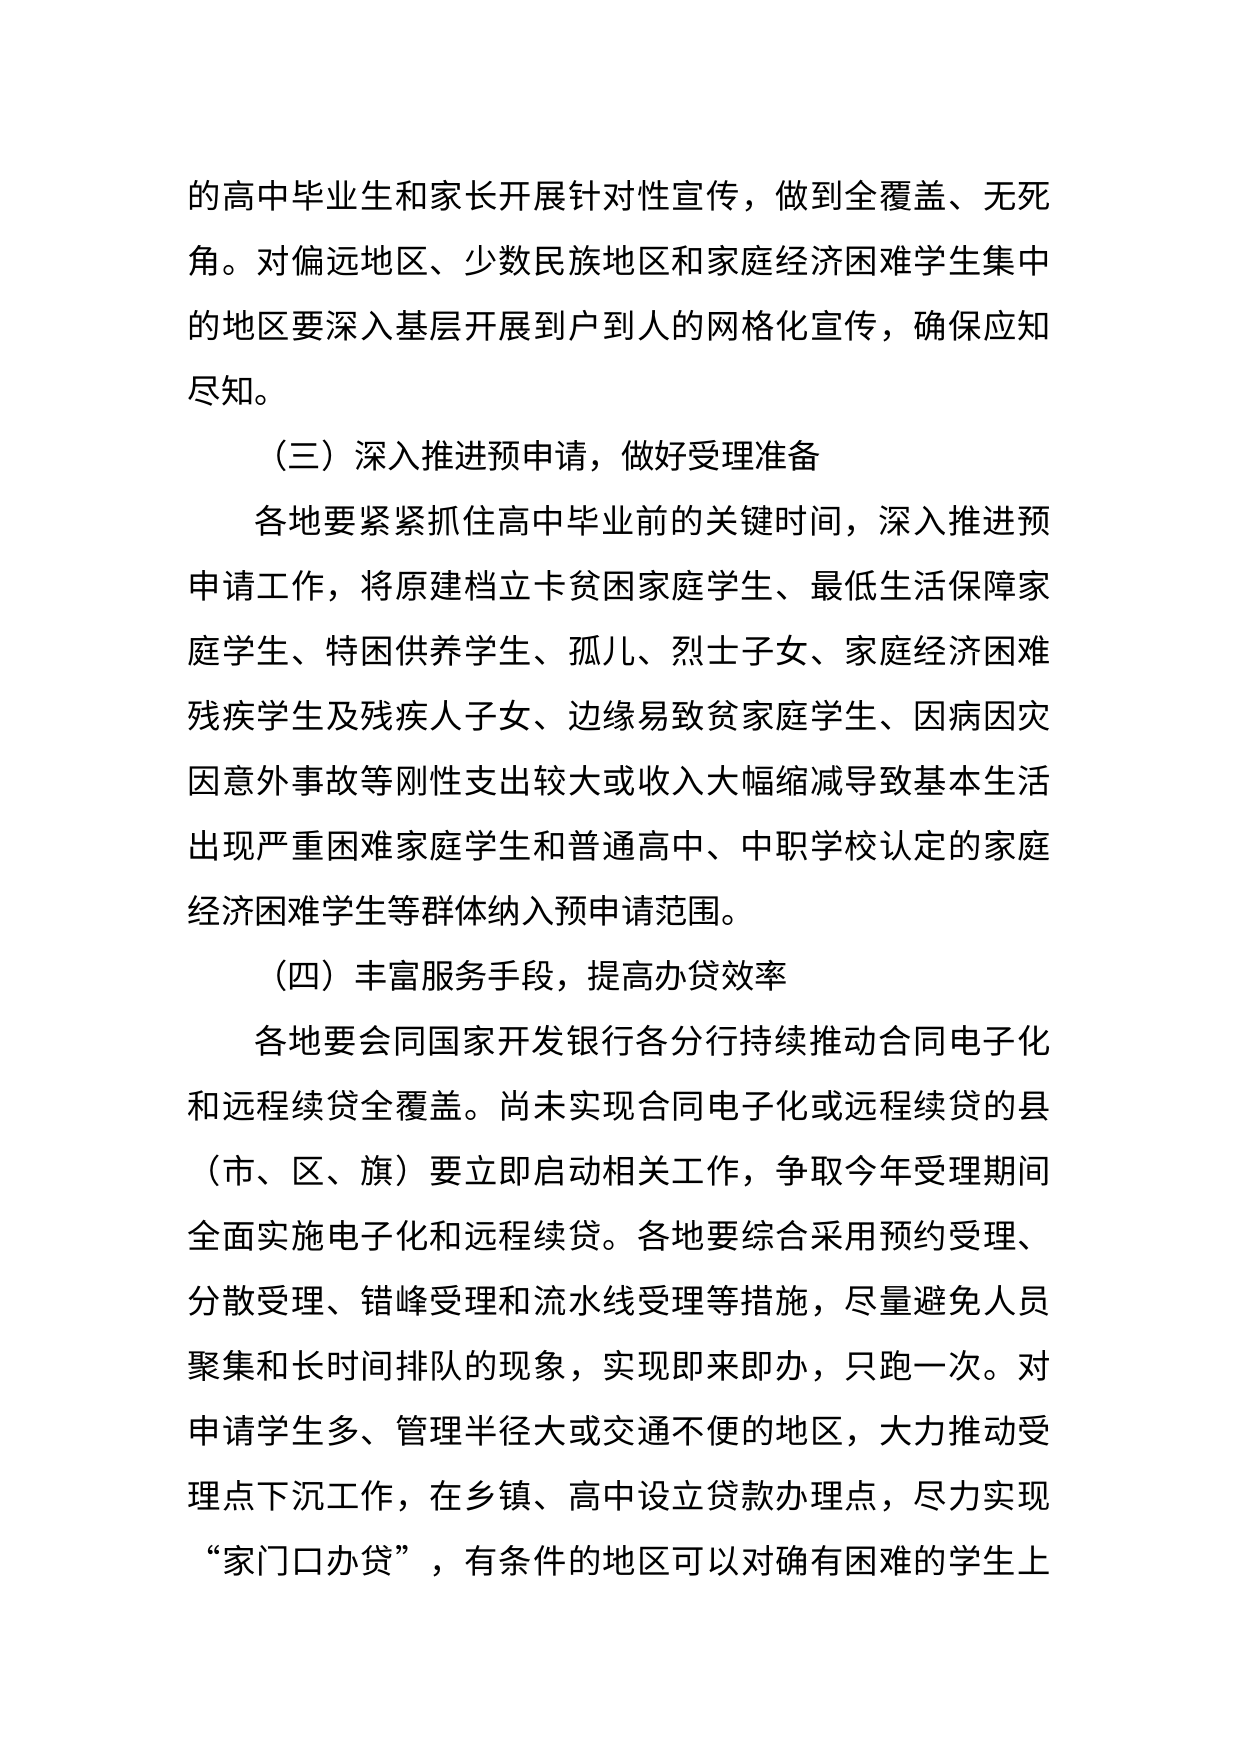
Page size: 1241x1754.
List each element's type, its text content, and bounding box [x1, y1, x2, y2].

text 各地要紧紧抓住高中毕业前的关键时间，深入推进预申请工作，将原建档立卡贫困家庭学生、最低生活保障家庭学生、特困供养学生、孤儿、烈士子女、家庭经济困难残疾学生及残疾人子女、边缘易致贫家庭学生、因病因灾因意外事故等刚性支出较大或收入大幅缩减导致基本生活出现严重困难家庭学生和普通高中、中职学校认定的家庭经济困难学生等群体纳入预申请范围。 [187, 487, 1053, 942]
text （三）深入推进预申请，做好受理准备 [187, 422, 1053, 487]
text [187, 1007, 1053, 1592]
text （四）丰富服务手段，提高办贷效率 [187, 942, 1053, 1007]
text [187, 162, 1053, 422]
